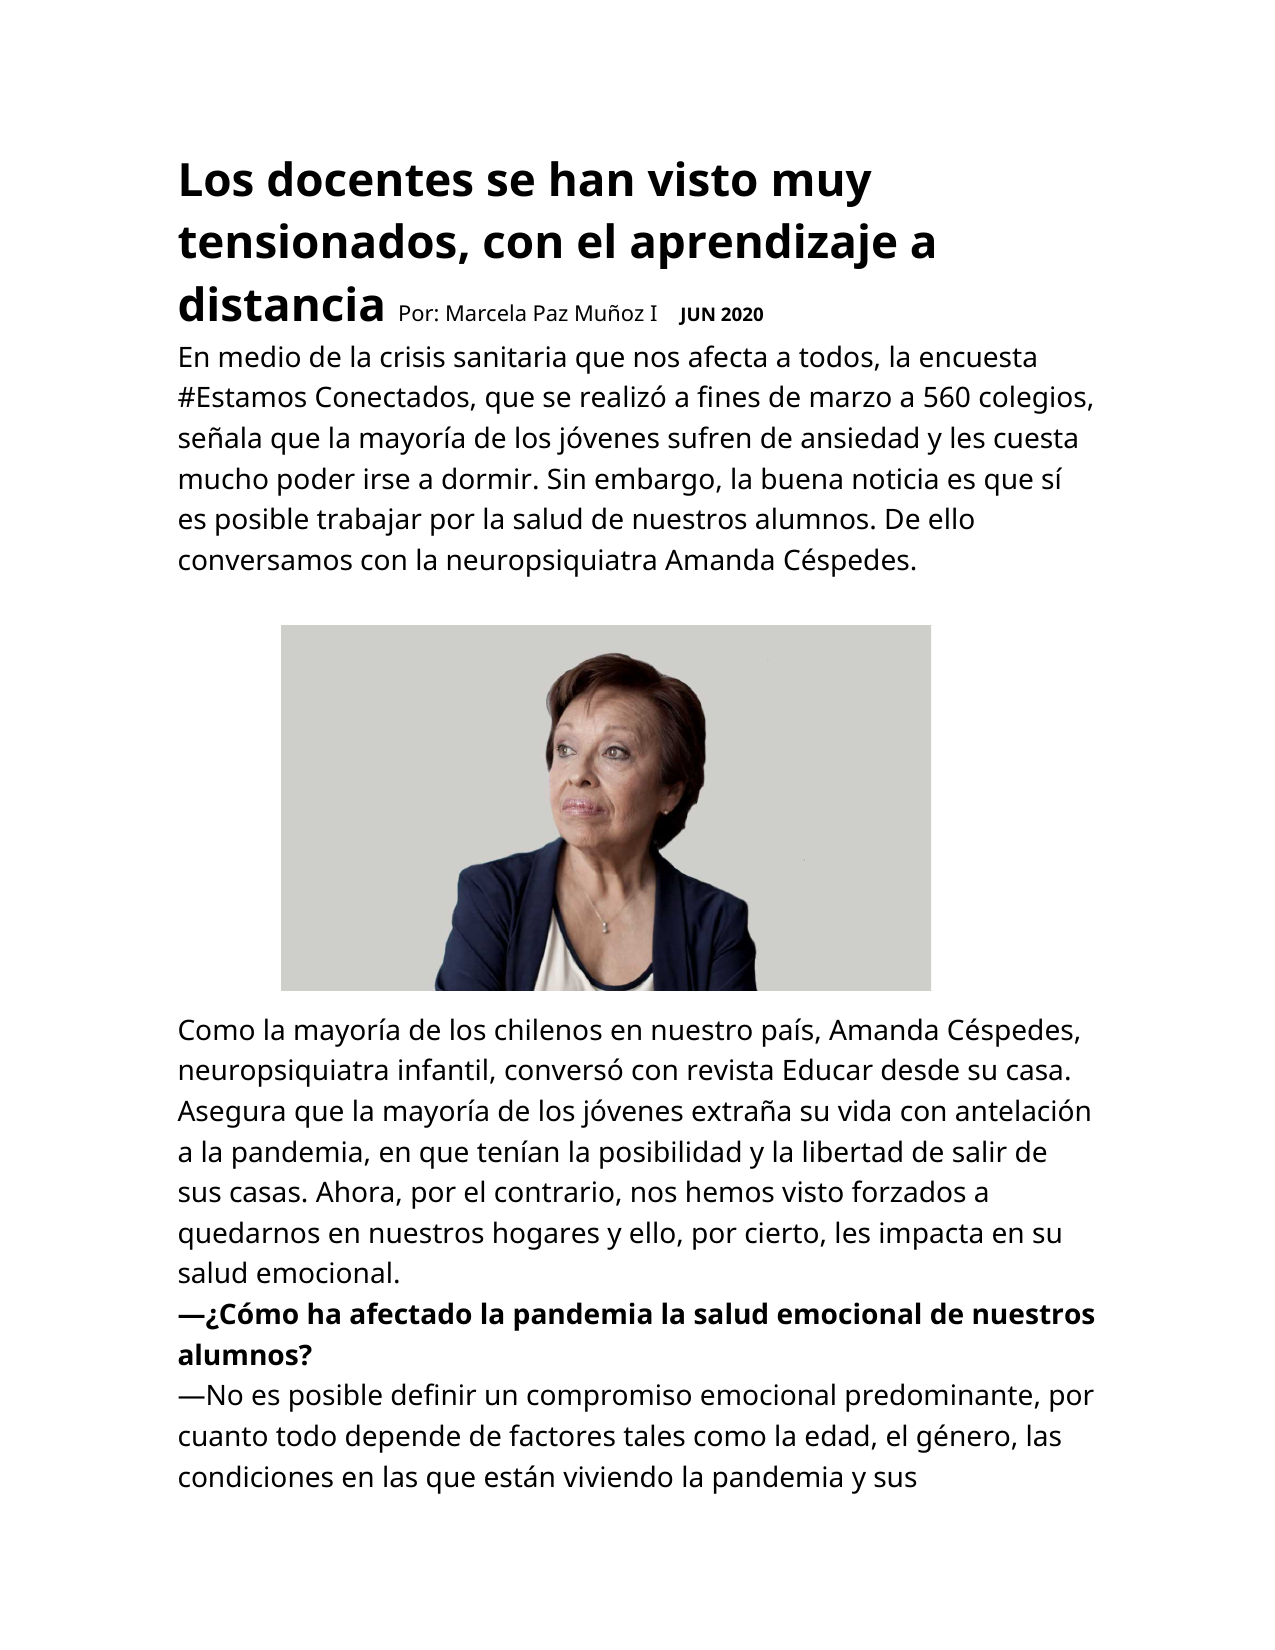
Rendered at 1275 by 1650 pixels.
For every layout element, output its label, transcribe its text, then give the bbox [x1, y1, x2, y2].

text En medio de la crisis sanitaria que nos afecta a todos, la encuesta #Estamos Conectados, que se realizó a fines de marzo a 560 colegios, señala que la mayoría de los jóvenes sufren de ansiedad y les cuesta mucho poder irse a dormir. Sin embargo, la buena noticia es que sí es posible trabajar por la salud de nuestros alumnos. De ello conversamos con la neuropsiquiatra Amanda Céspedes. [177, 335, 1098, 578]
text —¿Cómo ha afectado la pandemia la salud emocional de nuestros alumnos? [177, 1292, 1098, 1373]
text Los docentes se han visto muy tensionados, con el aprendizaje a distancia Por: Marcela Paz Muñoz I JUN 2020 [177, 148, 1098, 335]
text Como la mayoría de los chilenos en nuestro país, Amanda Céspedes, neuropsiquiatra infantil, conversó con revista Educar desde su casa. Asegura que la mayoría de los jóvenes extraña su vida con antelación a la pandemia, en que tenían la posibilidad y la libertad de salir de sus casas. Ahora, por el contrario, nos hemos visto forzados a quedarnos en nuestros hogares y ello, por cierto, les impacta en su salud emocional. [177, 1008, 1098, 1292]
picture [281, 625, 932, 991]
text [177, 1373, 1098, 1495]
